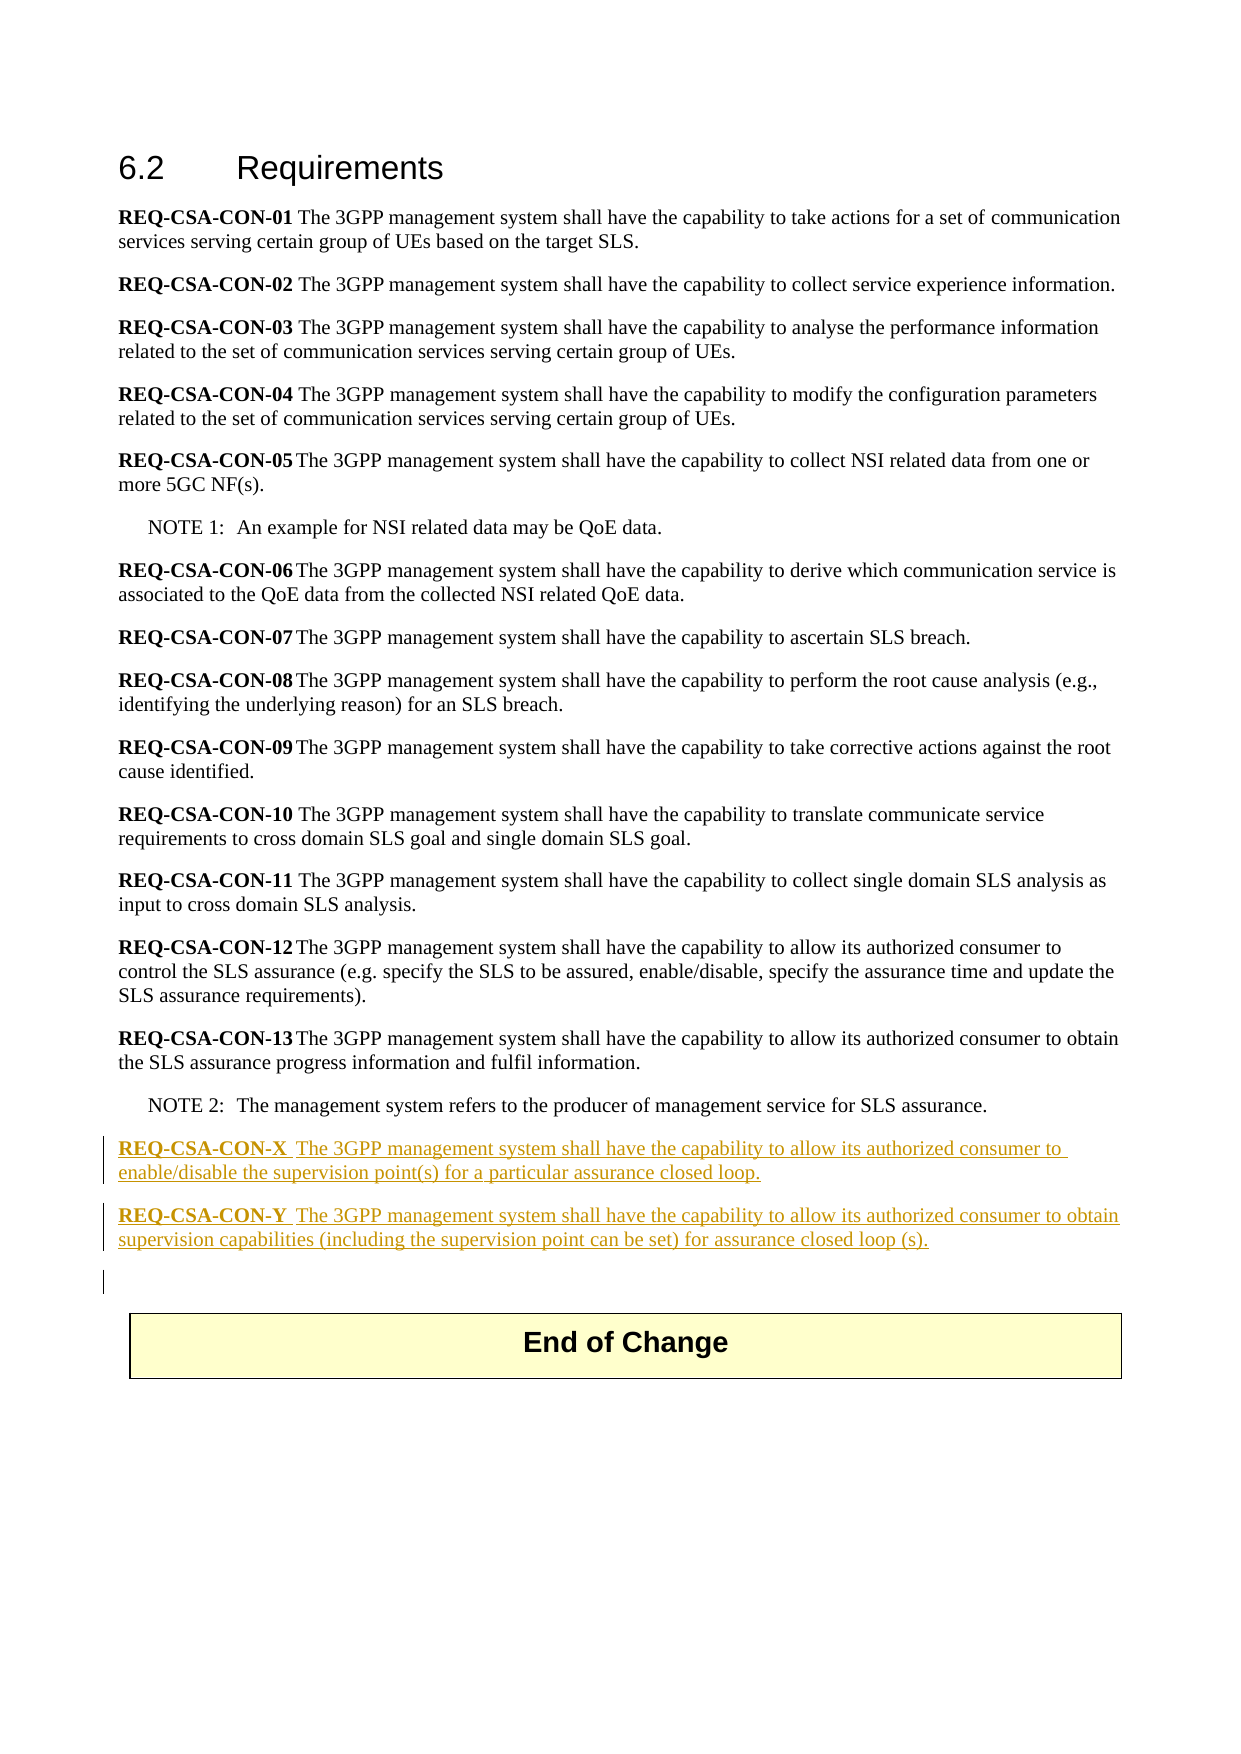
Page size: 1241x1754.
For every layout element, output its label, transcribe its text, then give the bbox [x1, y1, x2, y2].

text REQ-CSA-CON-11 The 3GPP management system shall have the capability to collect single domain SLS analysis as input to cross domain SLS analysis. [118, 868, 1122, 916]
text REQ-CSA-CON-06 The 3GPP management system shall have the capability to derive which communication service is associated to the QoE data from the collected NSI related QoE data. [118, 558, 1122, 606]
table_header End of Change [131, 1314, 1121, 1377]
text REQ-CSA-CON-09 The 3GPP management system shall have the capability to take corrective actions against the root cause identified. [118, 734, 1122, 783]
text REQ-CSA-CON-05 The 3GPP management system shall have the capability to collect NSI related data from one or more 5GC NF(s). [118, 448, 1122, 496]
text REQ-CSA-CON-03 The 3GPP management system shall have the capability to analyse the performance information related to the set of communication services serving certain group of UEs. [118, 314, 1122, 363]
text NOTE 2: The management system refers to the producer of management service for SLS assurance. [148, 1093, 1122, 1117]
text NOTE 1: An example for NSI related data may be QoE data. [148, 515, 1122, 539]
text REQ-CSA-CON-02 The 3GPP management system shall have the capability to collect service experience information. [118, 272, 1122, 296]
text REQ-CSA-CON-01 The 3GPP management system shall have the capability to take actions for a set of communication services serving certain group of UEs based on the target SLS. [118, 205, 1122, 253]
text REQ-CSA-CON-13 The 3GPP management system shall have the capability to allow its authorized consumer to obtain the SLS assurance progress information and fulfil information. [118, 1026, 1122, 1074]
text REQ-CSA-CON-12 The 3GPP management system shall have the capability to allow its authorized consumer to control the SLS assurance (e.g. specify the SLS to be assured, enable/disable, specify the assurance time and update the SLS assurance requirements). [118, 935, 1122, 1007]
text REQ-CSA-CON-07 The 3GPP management system shall have the capability to ascertain SLS breach. [118, 625, 1122, 649]
text REQ-CSA-CON-04 The 3GPP management system shall have the capability to modify the configuration parameters related to the set of communication services serving certain group of UEs. [118, 381, 1122, 429]
subtitle 6.2 Requirements [118, 148, 1122, 186]
text REQ-CSA-CON-08 The 3GPP management system shall have the capability to perform the root cause analysis (e.g., identifying the underlying reason) for an SLS breach. [118, 668, 1122, 716]
text REQ-CSA-CON-10 The 3GPP management system shall have the capability to translate communicate service requirements to cross domain SLS goal and single domain SLS goal. [118, 801, 1122, 849]
